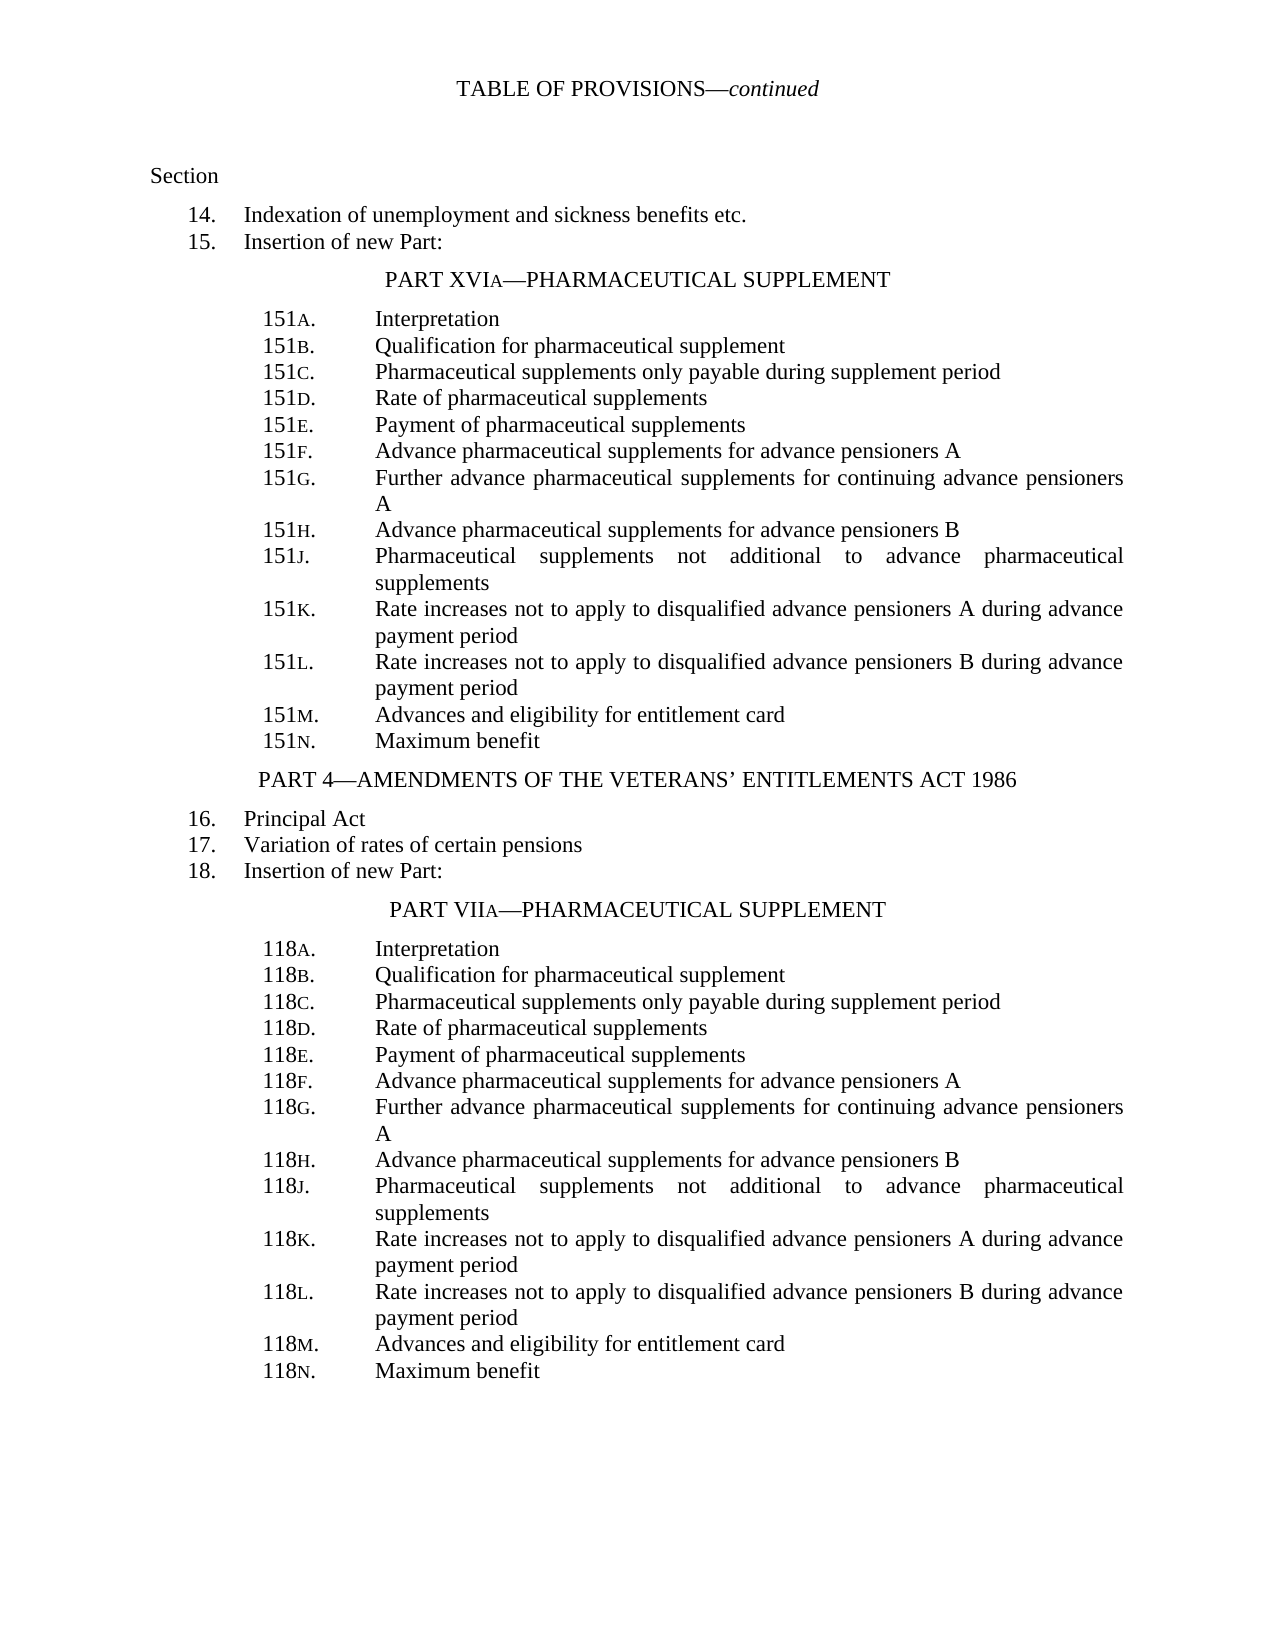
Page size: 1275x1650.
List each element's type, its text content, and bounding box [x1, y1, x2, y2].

text 151c. Pharmaceutical supplements only payable during supplement period [262, 358, 1125, 384]
text 118e. Payment of pharmaceutical supplements [262, 1041, 1125, 1067]
text 118b. Qualification for pharmaceutical supplement [262, 962, 1125, 988]
text 118c. Pharmaceutical supplements only payable during supplement period [262, 988, 1125, 1014]
text 118g. Further advance pharmaceutical supplements for continuing advance pensioners A [262, 1093, 1125, 1146]
text 118a. Interpretation [262, 935, 1125, 962]
text 151m. Advances and eligibility for entitlement card [262, 701, 1125, 727]
text 118j. Pharmaceutical supplements not additional to advance pharmaceutical supplements [262, 1172, 1125, 1225]
text 151g. Further advance pharmaceutical supplements for continuing advance pensioners A [262, 463, 1125, 516]
text 16. Principal Act [187, 805, 1125, 831]
text 151a. Interpretation [262, 305, 1125, 332]
text 151l. Rate increases not to apply to disqualified advance pensioners B during advance payment period [262, 648, 1125, 701]
text 151j. Pharmaceutical supplements not additional to advance pharmaceutical supplements [262, 543, 1125, 595]
text 118h. Advance pharmaceutical supplements for advance pensioners B [262, 1146, 1125, 1172]
text 118k. Rate increases not to apply to disqualified advance pensioners A during advance payment period [262, 1225, 1125, 1278]
text 118m. Advances and eligibility for entitlement card [262, 1331, 1125, 1357]
text PART 4—AMENDMENTS OF THE VETERANS’ ENTITLEMENTS ACT 1986 [150, 766, 1125, 792]
text 151b. Qualification for pharmaceutical supplement [262, 332, 1125, 358]
text 151h. Advance pharmaceutical supplements for advance pensioners B [262, 516, 1125, 543]
text PART VIIa—PHARMACEUTICAL SUPPLEMENT [150, 896, 1125, 923]
text PART XVIa—PHARMACEUTICAL SUPPLEMENT [150, 267, 1125, 293]
text Section [150, 162, 1125, 189]
text 14. Indexation of unemployment and sickness benefits etc. [187, 201, 1125, 228]
text 151f. Advance pharmaceutical supplements for advance pensioners A [262, 437, 1125, 463]
text 18. Insertion of new Part: [187, 857, 1125, 884]
text 118l. Rate increases not to apply to disqualified advance pensioners B during advance payment period [262, 1278, 1125, 1331]
text 17. Variation of rates of certain pensions [187, 831, 1125, 857]
text 151n. Maximum benefit [262, 727, 1125, 753]
text 118f. Advance pharmaceutical supplements for advance pensioners A [262, 1067, 1125, 1093]
text 118n. Maximum benefit [262, 1357, 1125, 1383]
text 118d. Rate of pharmaceutical supplements [262, 1014, 1125, 1041]
text 151k. Rate increases not to apply to disqualified advance pensioners A during advance payment period [262, 595, 1125, 648]
text 151e. Payment of pharmaceutical supplements [262, 411, 1125, 437]
text 15. Insertion of new Part: [187, 228, 1125, 254]
text 151d. Rate of pharmaceutical supplements [262, 384, 1125, 411]
